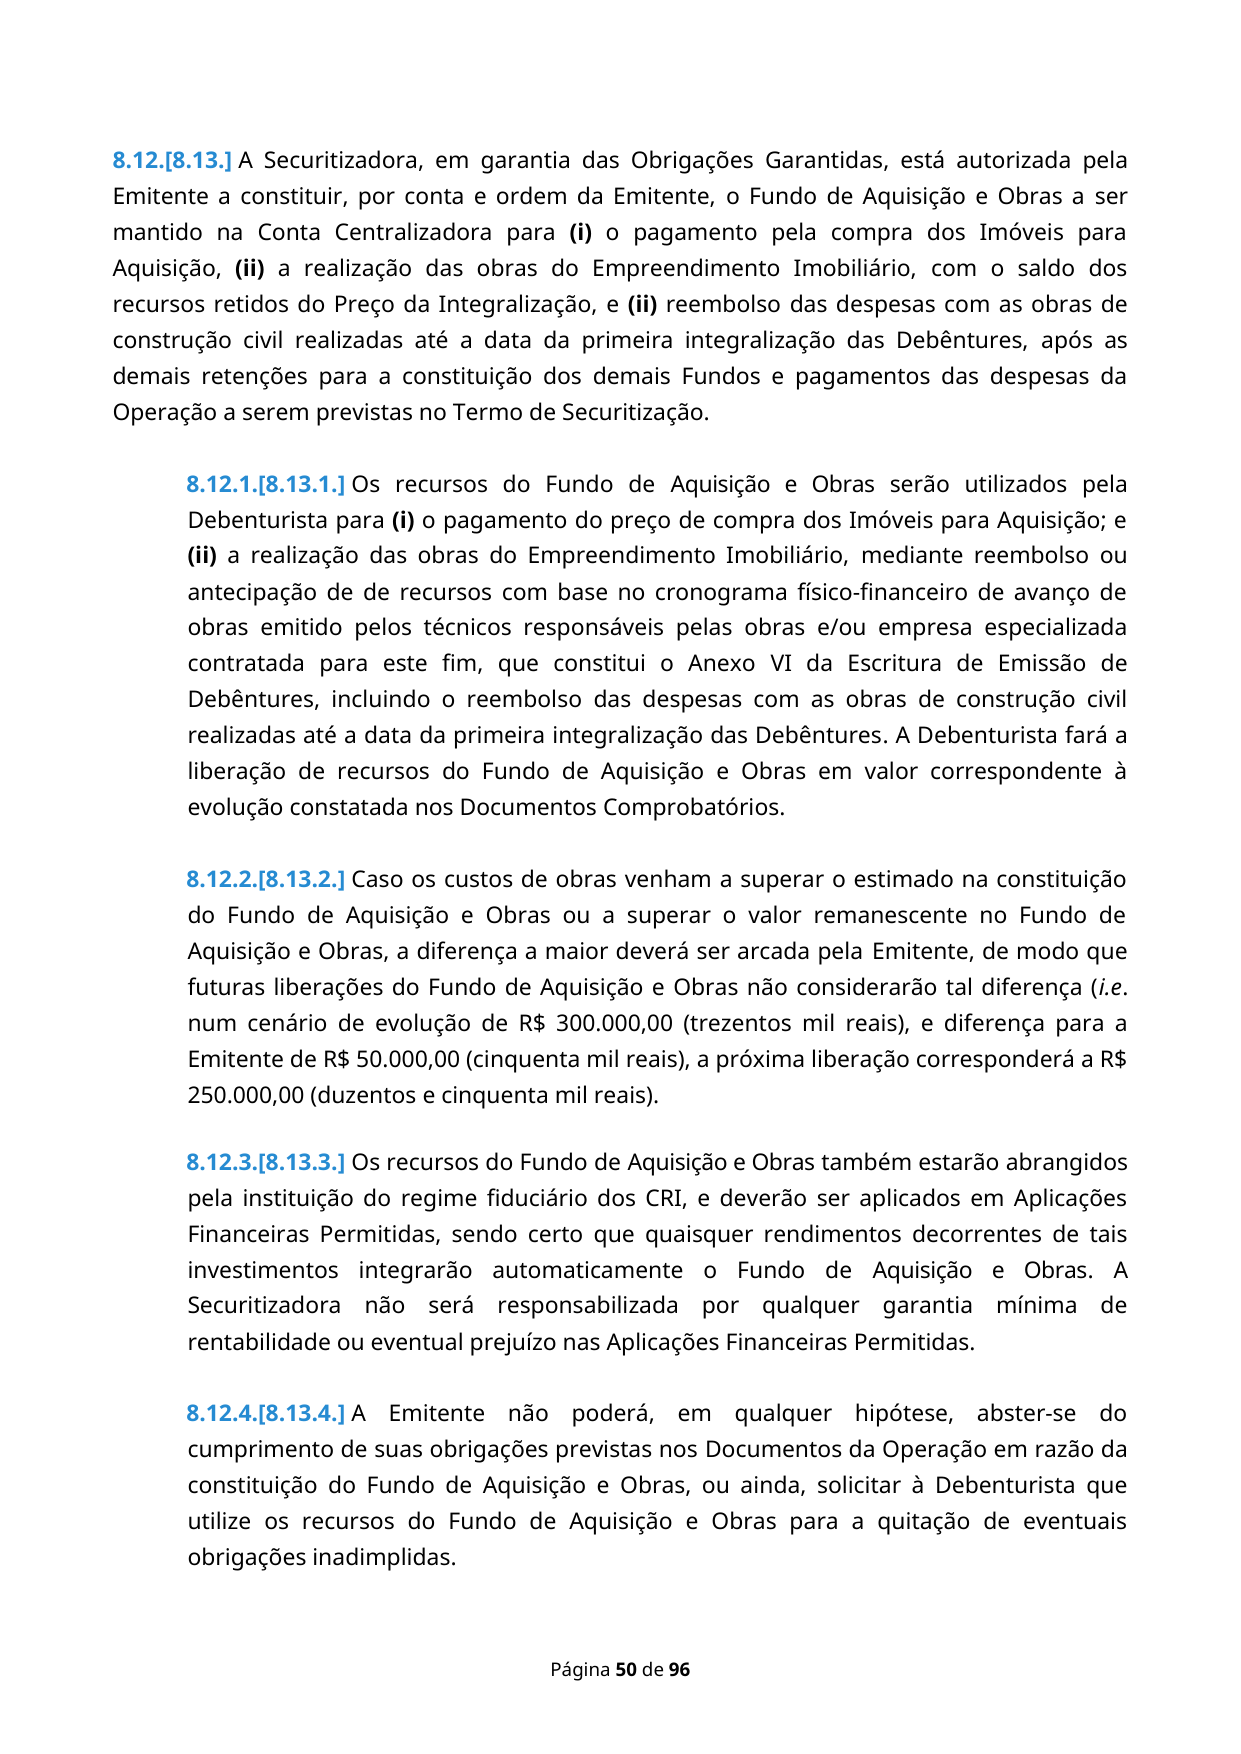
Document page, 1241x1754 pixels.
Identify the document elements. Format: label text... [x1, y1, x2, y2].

list A Securitizadora, em garantia das Obrigações Garantidas, está autorizada pela Emitente a constituir, por conta e ordem da Emitente, o Fundo de Aquisição e Obras a ser mantido na Conta Centralizadora para (i) o pagamento pela compra dos Imóveis para Aquisição, (ii) a realização das obras do Empreendimento Imobiliário, com o saldo dos recursos retidos do Preço da Integralização, e (ii) reembolso das despesas com as obras de construção civil realizadas até a data da primeira integralização das Debêntures, após as demais retenções para a constituição dos demais Fundos e pagamentos das despesas da Operação a serem previstas no Termo de Securitização. [112, 144, 1128, 427]
list Os recursos do Fundo de Aquisição e Obras também estarão abrangidos pela instituição do regime fiduciário dos CRI, e deverão ser aplicados em Aplicações Financeiras Permitidas, sendo certo que quaisquer rendimentos decorrentes de tais investimentos integrarão automaticamente o Fundo de Aquisição e Obras. A Securitizadora não será responsabilizada por qualquer garantia mínima de rentabilidade ou eventual prejuízo nas Aplicações Financeiras Permitidas. [186, 1146, 1128, 1357]
list Caso os custos de obras venham a superar o estimado na constituição do Fundo de Aquisição e Obras ou a superar o valor remanescente no Fundo de Aquisição e Obras, a diferença a maior deverá ser arcada pela Emitente, de modo que futuras liberações do Fundo de Aquisição e Obras não considerarão tal diferença (i.e. num cenário de evolução de R$ 300.000,00 (trezentos mil reais), e diferença para a Emitente de R$ 50.000,00 (cinquenta mil reais), a próxima liberação corresponderá a R$ 250.000,00 (duzentos e cinquenta mil reais). [186, 863, 1128, 1110]
list Os recursos do Fundo de Aquisição e Obras serão utilizados pela Debenturista para (i) o pagamento do preço de compra dos Imóveis para Aquisição; e (ii) a realização das obras do Empreendimento Imobiliário, mediante reembolso ou antecipação de de recursos com base no cronograma físico-financeiro de avanço de obras emitido pelos técnicos responsáveis pelas obras e/ou empresa especializada contratada para este fim, que constitui o Anexo VI da Escritura de Emissão de Debêntures, incluindo o reembolso das despesas com as obras de construção civil realizadas até a data da primeira integralização das Debêntures. A Debenturista fará a liberação de recursos do Fundo de Aquisição e Obras em valor correspondente à evolução constatada nos Documentos Comprobatórios. [186, 468, 1128, 822]
list A Emitente não poderá, em qualquer hipótese, abster-se do cumprimento de suas obrigações previstas nos Documentos da Operação em razão da constituição do Fundo de Aquisição e Obras, ou ainda, solicitar à Debenturista que utilize os recursos do Fundo de Aquisição e Obras para a quitação de eventuais obrigações inadimplidas. [186, 1397, 1128, 1572]
